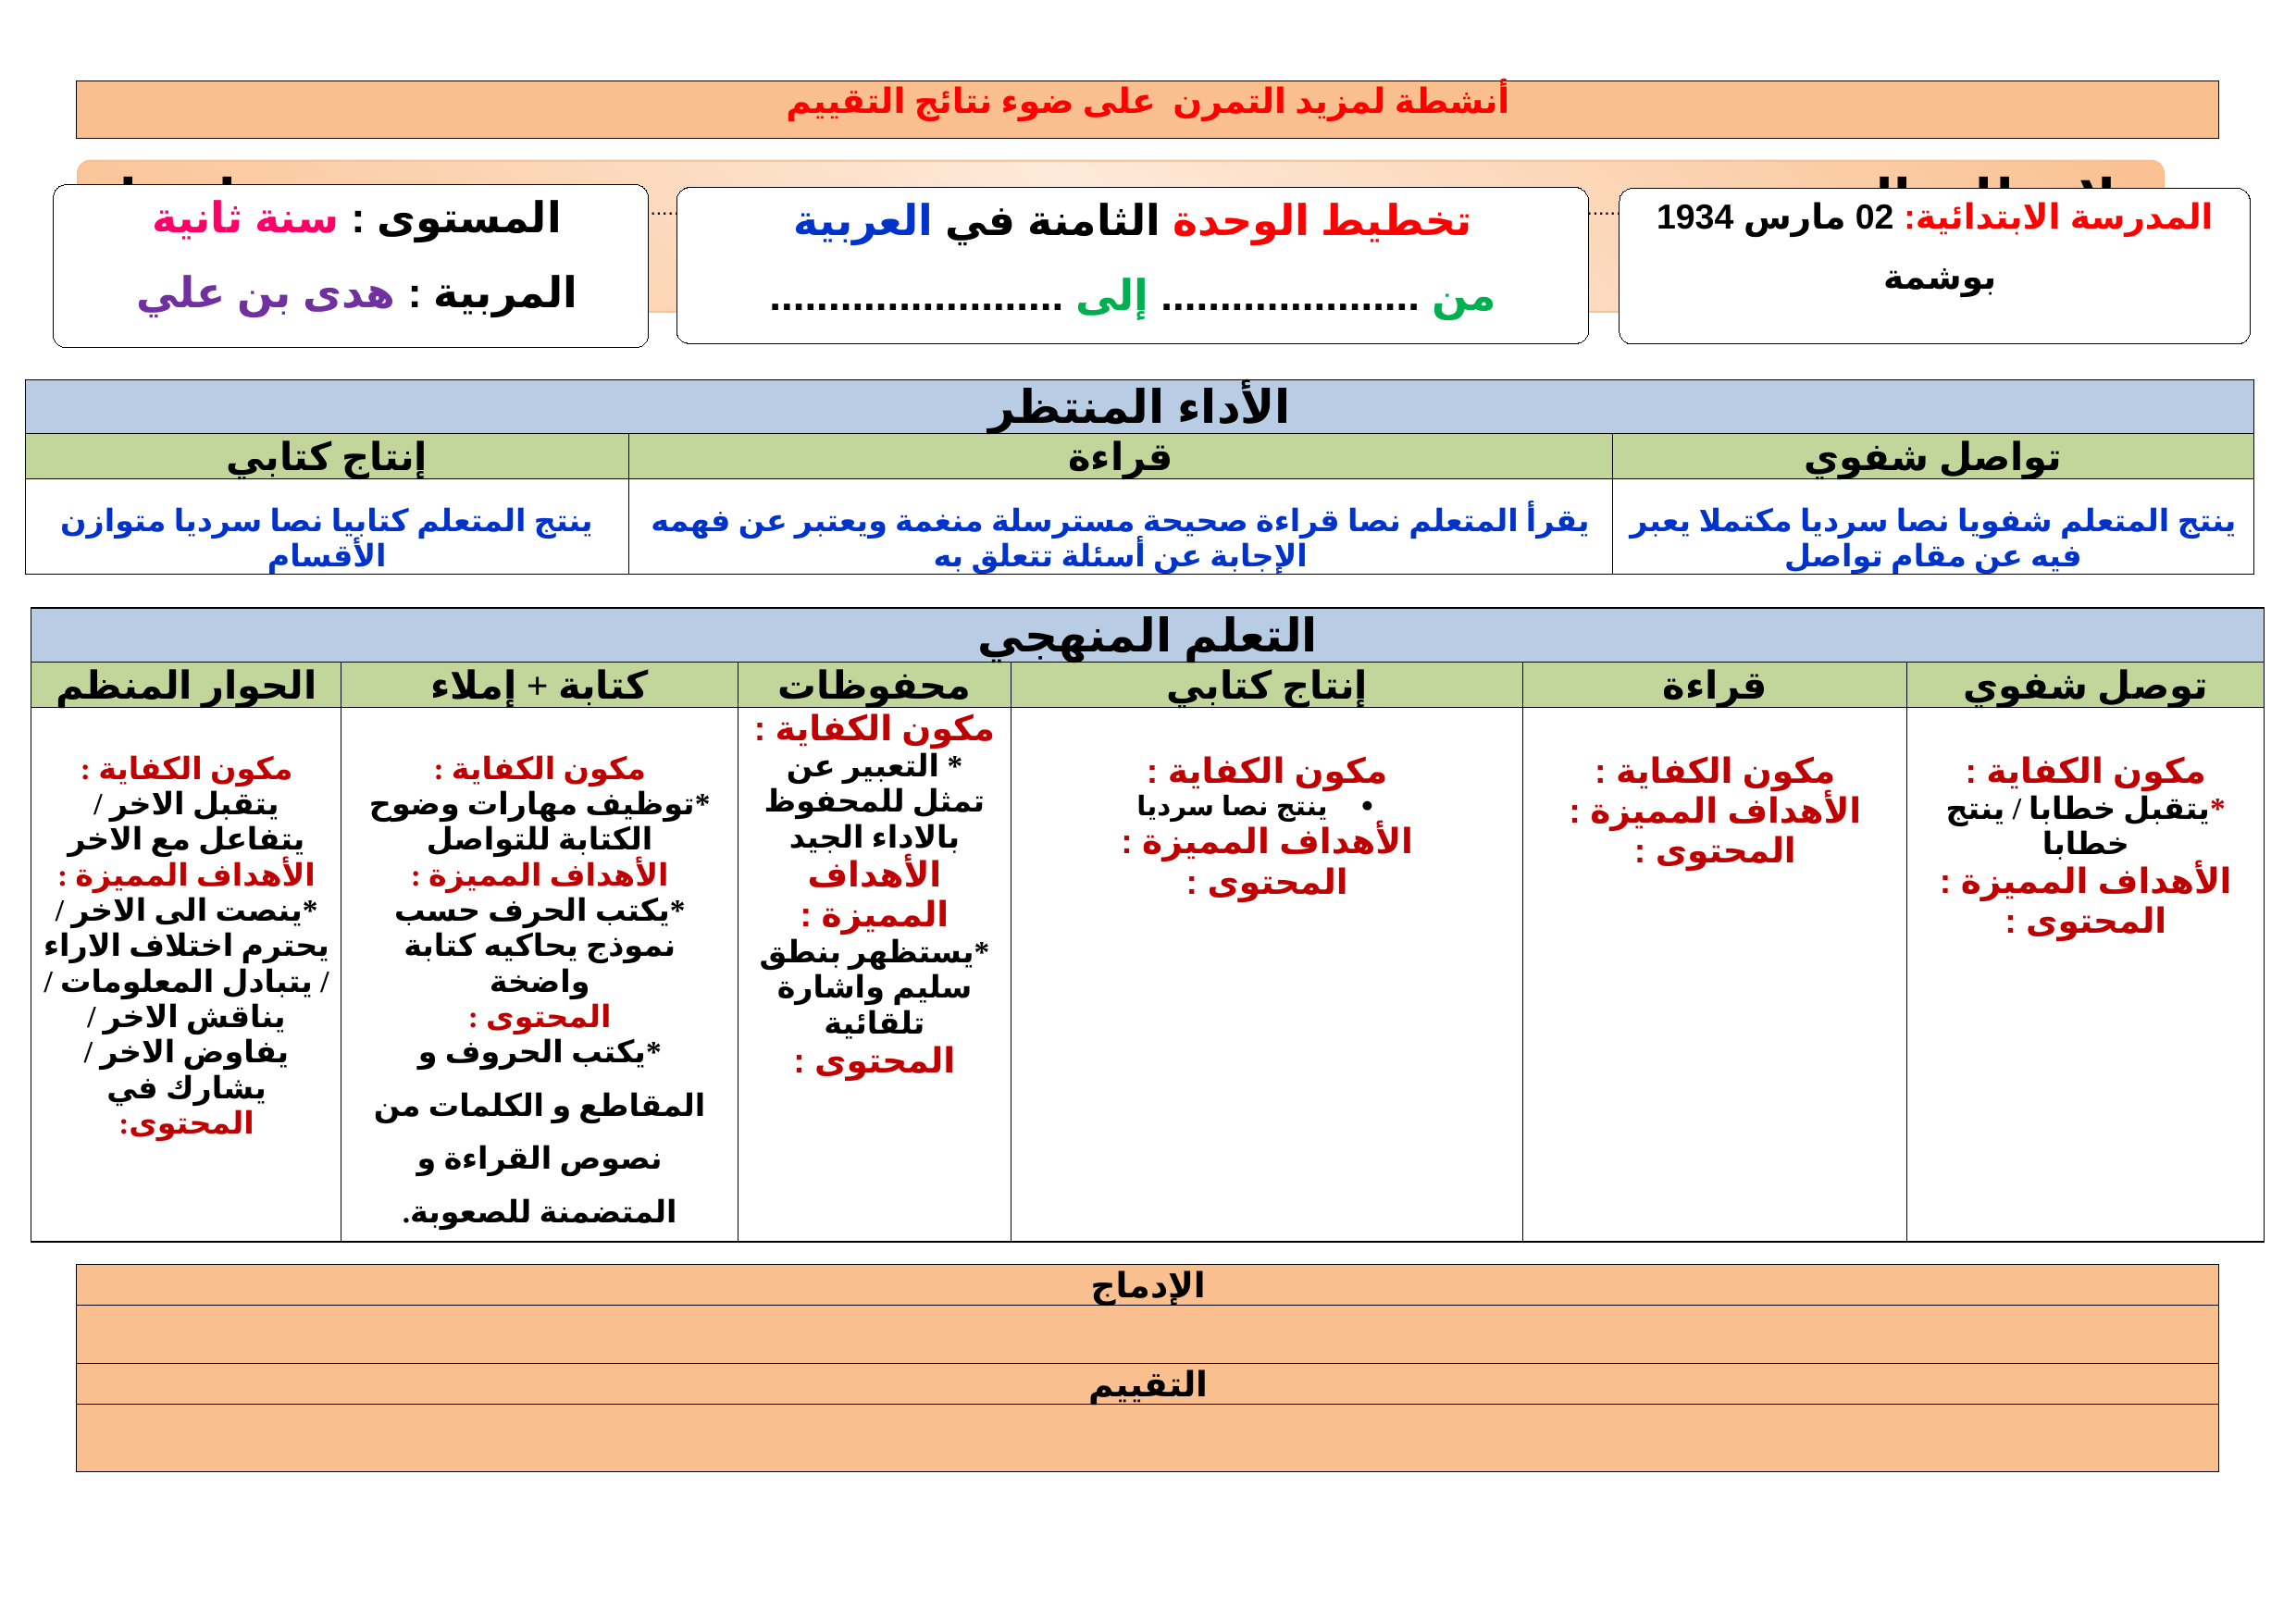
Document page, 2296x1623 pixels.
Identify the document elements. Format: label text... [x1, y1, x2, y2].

table_cell مكون الكفاية : ينتج نصا سرديا الأهداف المميزة : المحتوى : [1011, 708, 1522, 1241]
table_cell إنتاج كتابي [26, 434, 628, 478]
table_cell [77, 1306, 2218, 1363]
table_cell ينتج المتعلم شفويا نصا سرديا مكتملا يعبر فيه عن مقام تواصل [1613, 479, 2253, 574]
table_cell كتابة + إملاء [341, 663, 738, 707]
table_header الأداء المنتظر [26, 380, 2253, 433]
table_cell مكون الكفاية : الأهداف المميزة : المحتوى : [1523, 708, 1906, 1241]
table_cell أنشطة لمزيد التمرن على ضوء نتائج التقييم [77, 81, 2218, 138]
table_cell مكون الكفاية : * التعبير عن تمثل للمحفوظ بالاداء الجيد الأهداف المميزة : *يستظهر بنطق سليم واشارة تلقائية المحتوى : [738, 708, 1011, 1241]
table_cell مكون الكفاية : يتقبل الاخر / يتفاعل مع الاخر الأهداف المميزة : *ينصت الى الاخر / يحترم اختلاف الاراء / يتبادل المعلومات / يناقش الاخر / يفاوض الاخر / يشارك في المحتوى: [31, 708, 341, 1241]
table_cell التقييم [77, 1364, 2218, 1404]
table_header التعلم المنهجي [31, 609, 2264, 662]
table_cell مكون الكفاية : *يتقبل خطابا / ينتج خطابا الأهداف المميزة : المحتوى : [1907, 708, 2264, 1241]
table_cell مكون الكفاية : *توظيف مهارات وضوح الكتابة للتواصل الأهداف المميزة : *يكتب الحرف حسب نموذج يحاكيه كتابة واضخة المحتوى : *يكتب الحروف و المقاطع و الكلمات من نصوص القراءة و المتضمنة للصعوبة. [341, 708, 738, 1241]
table_cell الحوار المنظم [31, 663, 341, 707]
table_cell ينتج المتعلم كتابيا نصا سرديا متوازن الأقسام [26, 479, 628, 574]
table_cell قراءة [1523, 663, 1906, 707]
table_cell توصل شفوي [1907, 663, 2264, 707]
table_cell [77, 1405, 2218, 1471]
table_cell محفوظات [738, 663, 1011, 707]
table_header الإدماج [77, 1265, 2218, 1305]
table_cell إنتاج كتابي [1011, 663, 1522, 707]
table_cell قراءة [629, 434, 1612, 478]
table_cell يقرأ المتعلم نصا قراءة صحيحة مسترسلة منغمة ويعتبر عن فهمه الإجابة عن أسئلة تتعلق به [629, 479, 1612, 574]
table_cell تواصل شفوي [1613, 434, 2253, 478]
